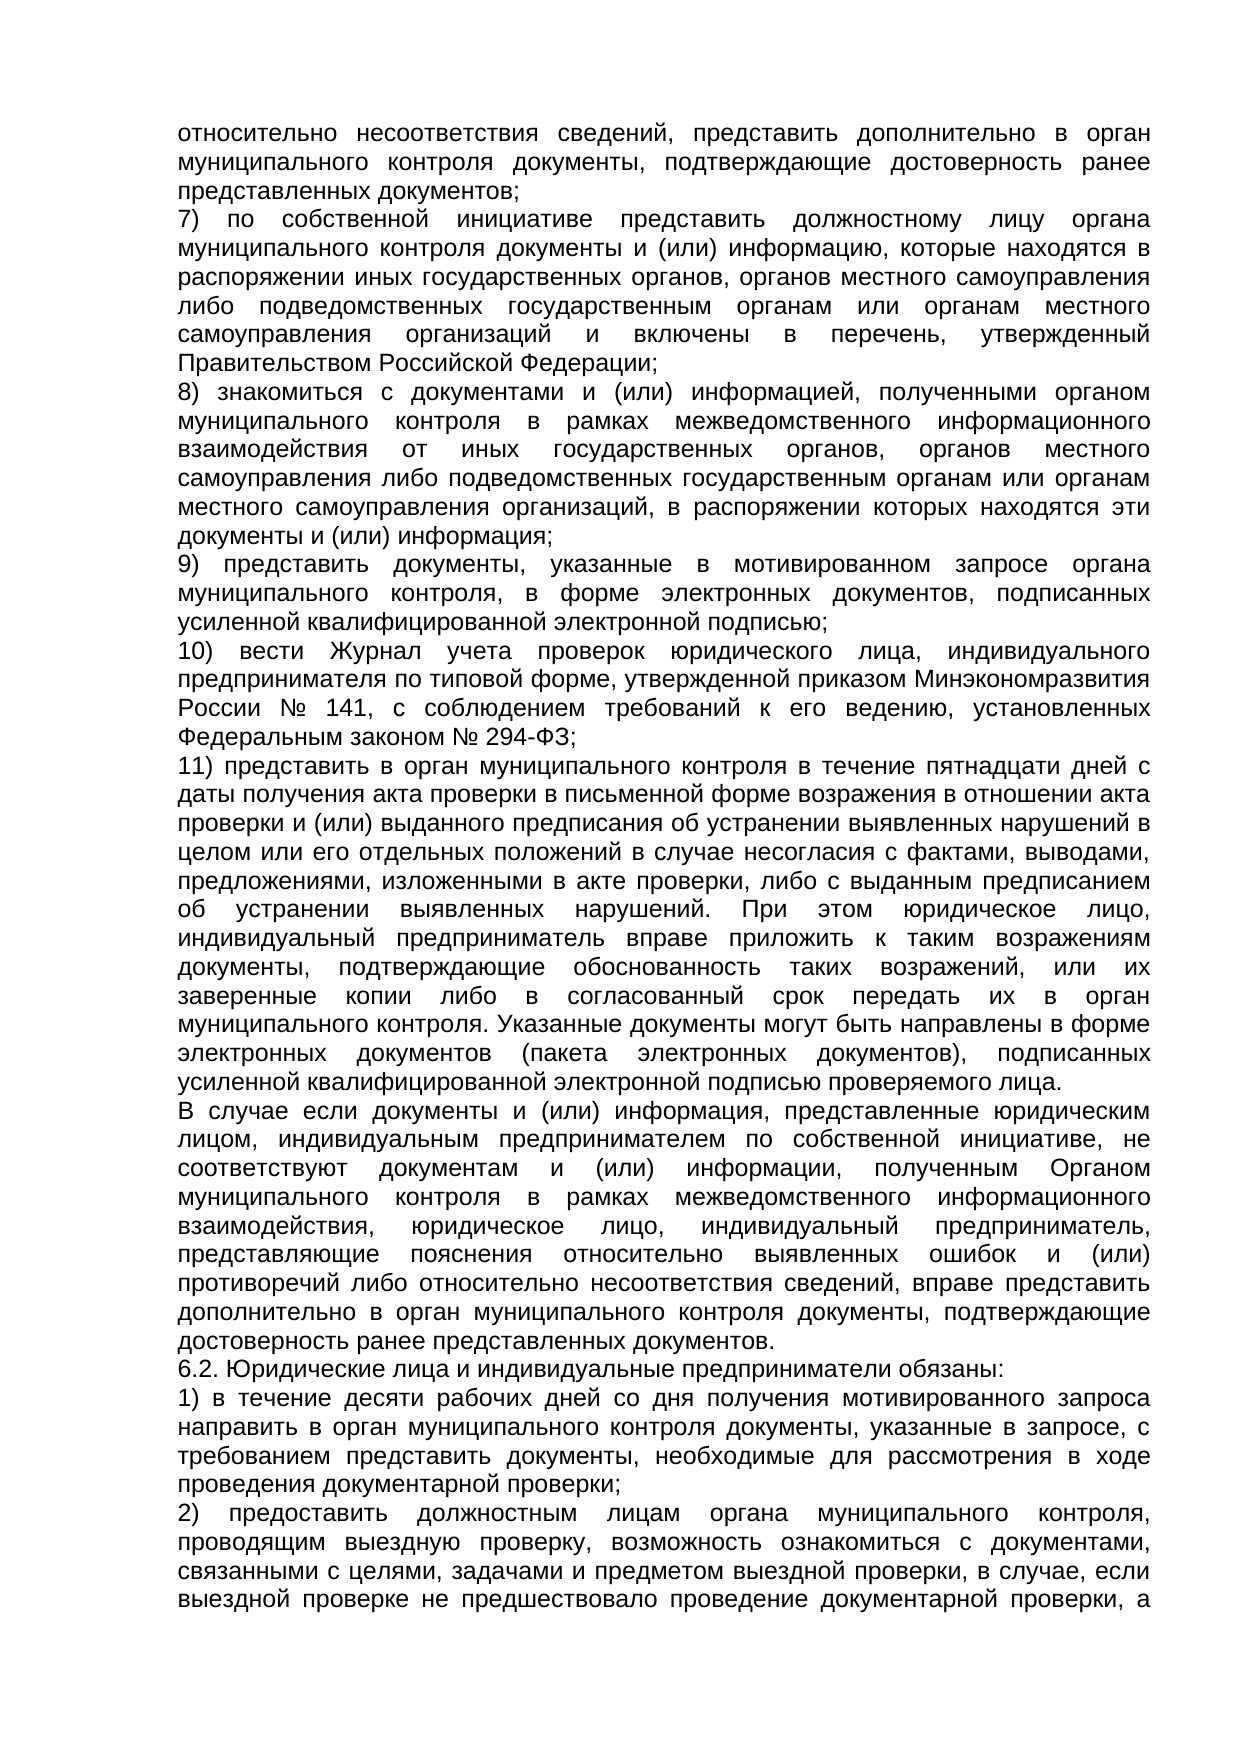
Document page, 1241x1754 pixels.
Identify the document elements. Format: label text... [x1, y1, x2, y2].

text 8) знакомиться с документами и (или) информацией, полученными органом муниципального контроля в рамках межведомственного информационного взаимодействия от иных государственных органов, органов местного самоуправления либо подведомственных государственным органам или органам местного самоуправления организаций, в распоряжении которых находятся эти документы и (или) информация; [177, 377, 1152, 549]
text 11) представить в орган муниципального контроля в течение пятнадцати дней с даты получения акта проверки в письменной форме возражения в отношении акта проверки и (или) выданного предписания об устранении выявленных нарушений в целом или его отдельных положений в случае несогласия с фактами, выводами, предложениями, изложенными в акте проверки, либо с выданным предписанием об устранении выявленных нарушений. При этом юридическое лицо, индивидуальный предприниматель вправе приложить к таким возражениям документы, подтверждающие обоснованность таких возражений, или их заверенные копии либо в согласованный срок передать их в орган муниципального контроля. Указанные документы могут быть направлены в форме электронных документов (пакета электронных документов), подписанных усиленной квалифицированной электронной подписью проверяемого лица. [177, 751, 1152, 1096]
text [177, 1498, 1152, 1613]
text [177, 118, 1152, 204]
text 7) по собственной инициативе представить должностному лицу органа муниципального контроля документы и (или) информацию, которые находятся в распоряжении иных государственных органов, органов местного самоуправления либо подведомственных государственным органам или органам местного самоуправления организаций и включены в перечень, утвержденный Правительством Российской Федерации; [177, 204, 1152, 377]
text 1) в течение десяти рабочих дней со дня получения мотивированного запроса направить в орган муниципального контроля документы, указанные в запросе, с требованием представить документы, необходимые для рассмотрения в ходе проведения документарной проверки; [177, 1383, 1152, 1498]
text 6.2. Юридические лица и индивидуальные предприниматели обязаны: [177, 1354, 1152, 1383]
text 10) вести Журнал учета проверок юридического лица, индивидуального предпринимателя по типовой форме, утвержденной приказом Минэкономразвития России № 141, с соблюдением требований к его ведению, установленных Федеральным законом № 294-ФЗ; [177, 636, 1152, 751]
text 9) представить документы, указанные в мотивированном запросе органа муниципального контроля, в форме электронных документов, подписанных усиленной квалифицированной электронной подписью; [177, 549, 1152, 636]
text В случае если документы и (или) информация, представленные юридическим лицом, индивидуальным предпринимателем по собственной инициативе, не соответствуют документам и (или) информации, полученным Органом муниципального контроля в рамках межведомственного информационного взаимодействия, юридическое лицо, индивидуальный предприниматель, представляющие пояснения относительно выявленных ошибок и (или) противоречий либо относительно несоответствия сведений, вправе представить дополнительно в орган муниципального контроля документы, подтверждающие достоверность ранее представленных документов. [177, 1096, 1152, 1354]
